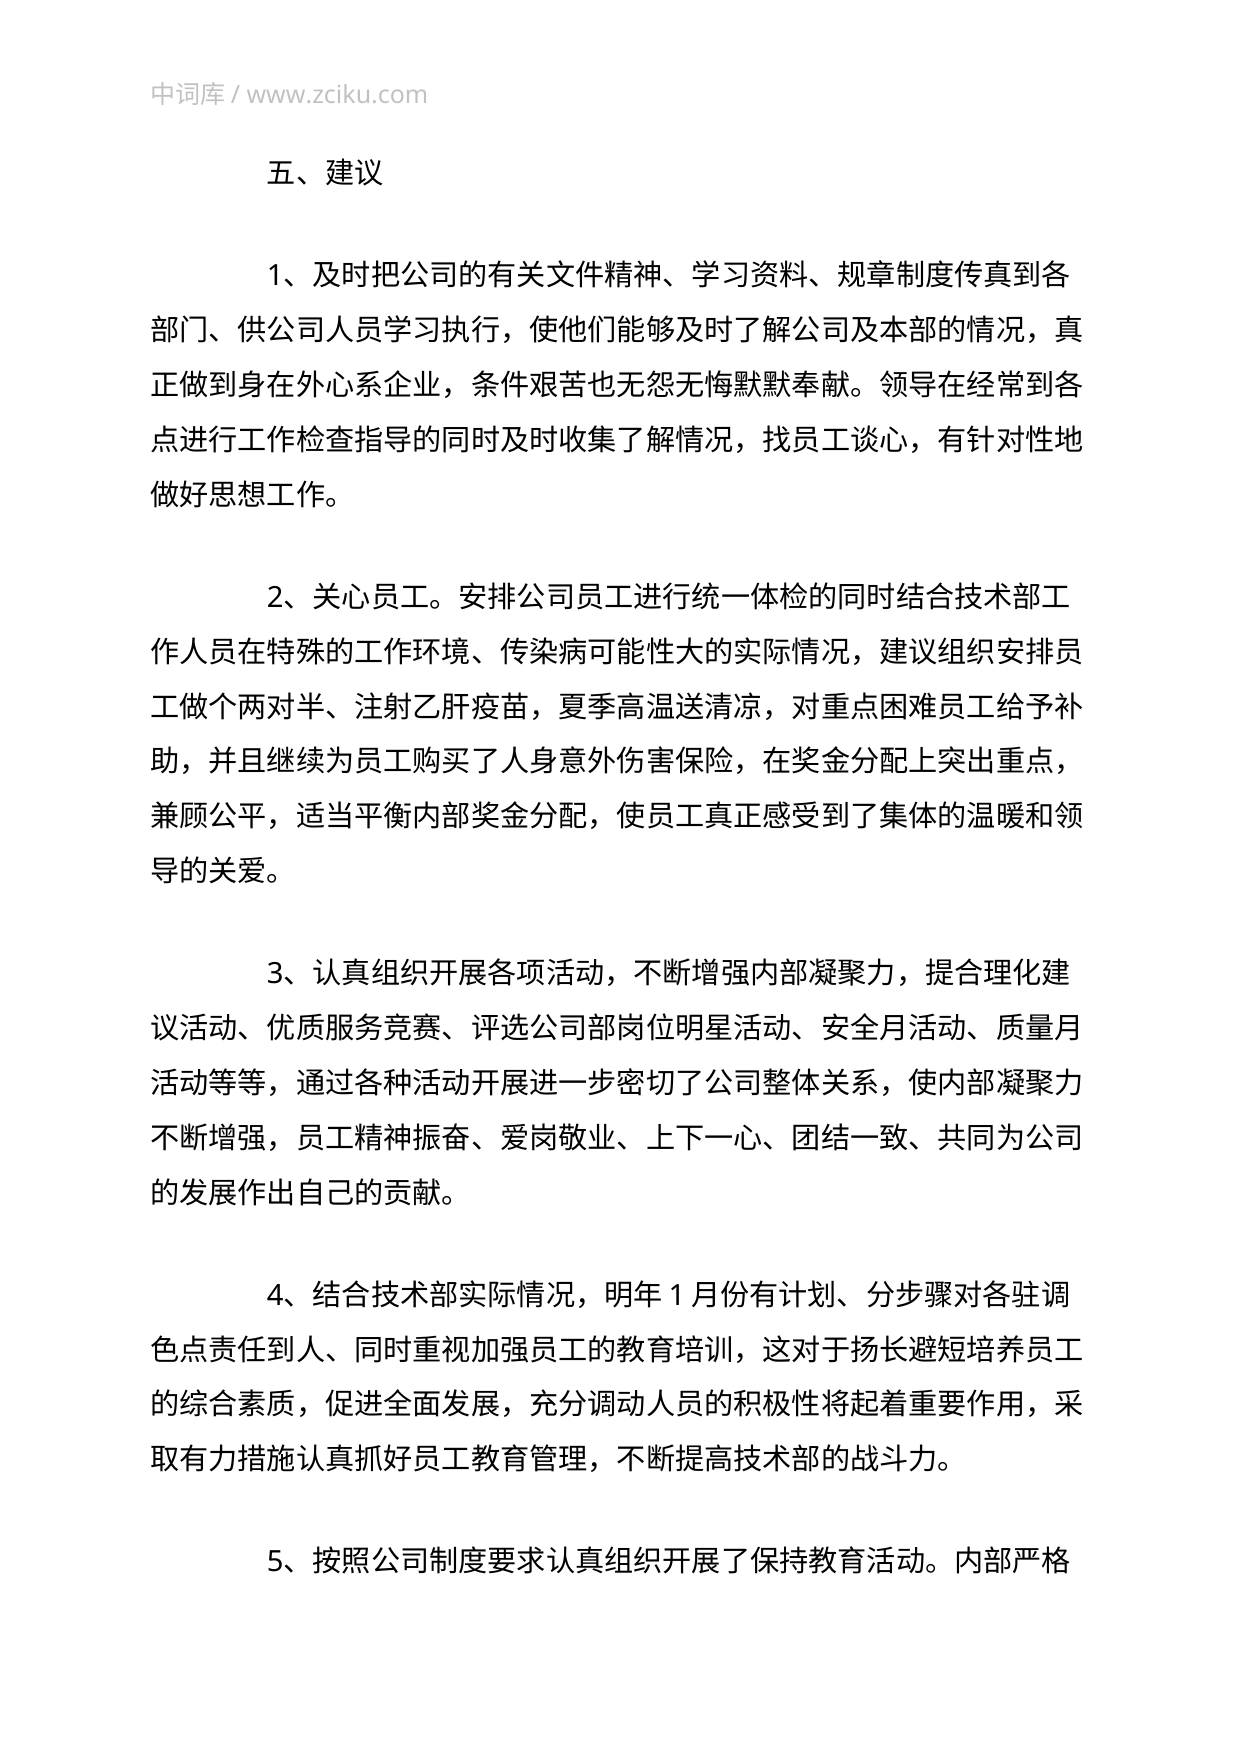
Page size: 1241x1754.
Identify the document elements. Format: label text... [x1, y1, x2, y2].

text 2、关心员工。安排公司员工进行统一体检的同时结合技术部工作人员在特殊的工作环境、传染病可能性大的实际情况，建议组织安排员工做个两对半、注射乙肝疫苗，夏季高温送清凉，对重点困难员工给予补助，并且继续为员工购买了人身意外伤害保险，在奖金分配上突出重点，兼顾公平，适当平衡内部奖金分配，使员工真正感受到了集体的温暖和领导的关爱。 [150, 573, 1090, 890]
text 4、结合技术部实际情况，明年1月份有计划、分步骤对各驻调色点责任到人、同时重视加强员工的教育培训，这对于扬长避短培养员工的综合素质，促进全面发展，充分调动人员的积极性将起着重要作用，采取有力措施认真抓好员工教育管理，不断提高技术部的战斗力。 [150, 1271, 1090, 1478]
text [150, 1538, 1090, 1580]
text 1、及时把公司的有关文件精神、学习资料、规章制度传真到各部门、供公司人员学习执行，使他们能够及时了解公司及本部的情况，真正做到身在外心系企业，条件艰苦也无怨无悔默默奉献。领导在经常到各点进行工作检查指导的同时及时收集了解情况，找员工谈心，有针对性地做好思想工作。 [150, 252, 1090, 514]
text 五、建议 [150, 150, 1090, 192]
text 3、认真组织开展各项活动，不断增强内部凝聚力，提合理化建议活动、优质服务竞赛、评选公司部岗位明星活动、安全月活动、质量月活动等等，通过各种活动开展进一步密切了公司整体关系，使内部凝聚力不断增强，员工精神振奋、爱岗敬业、上下一心、团结一致、共同为公司的发展作出自己的贡献。 [150, 949, 1090, 1212]
